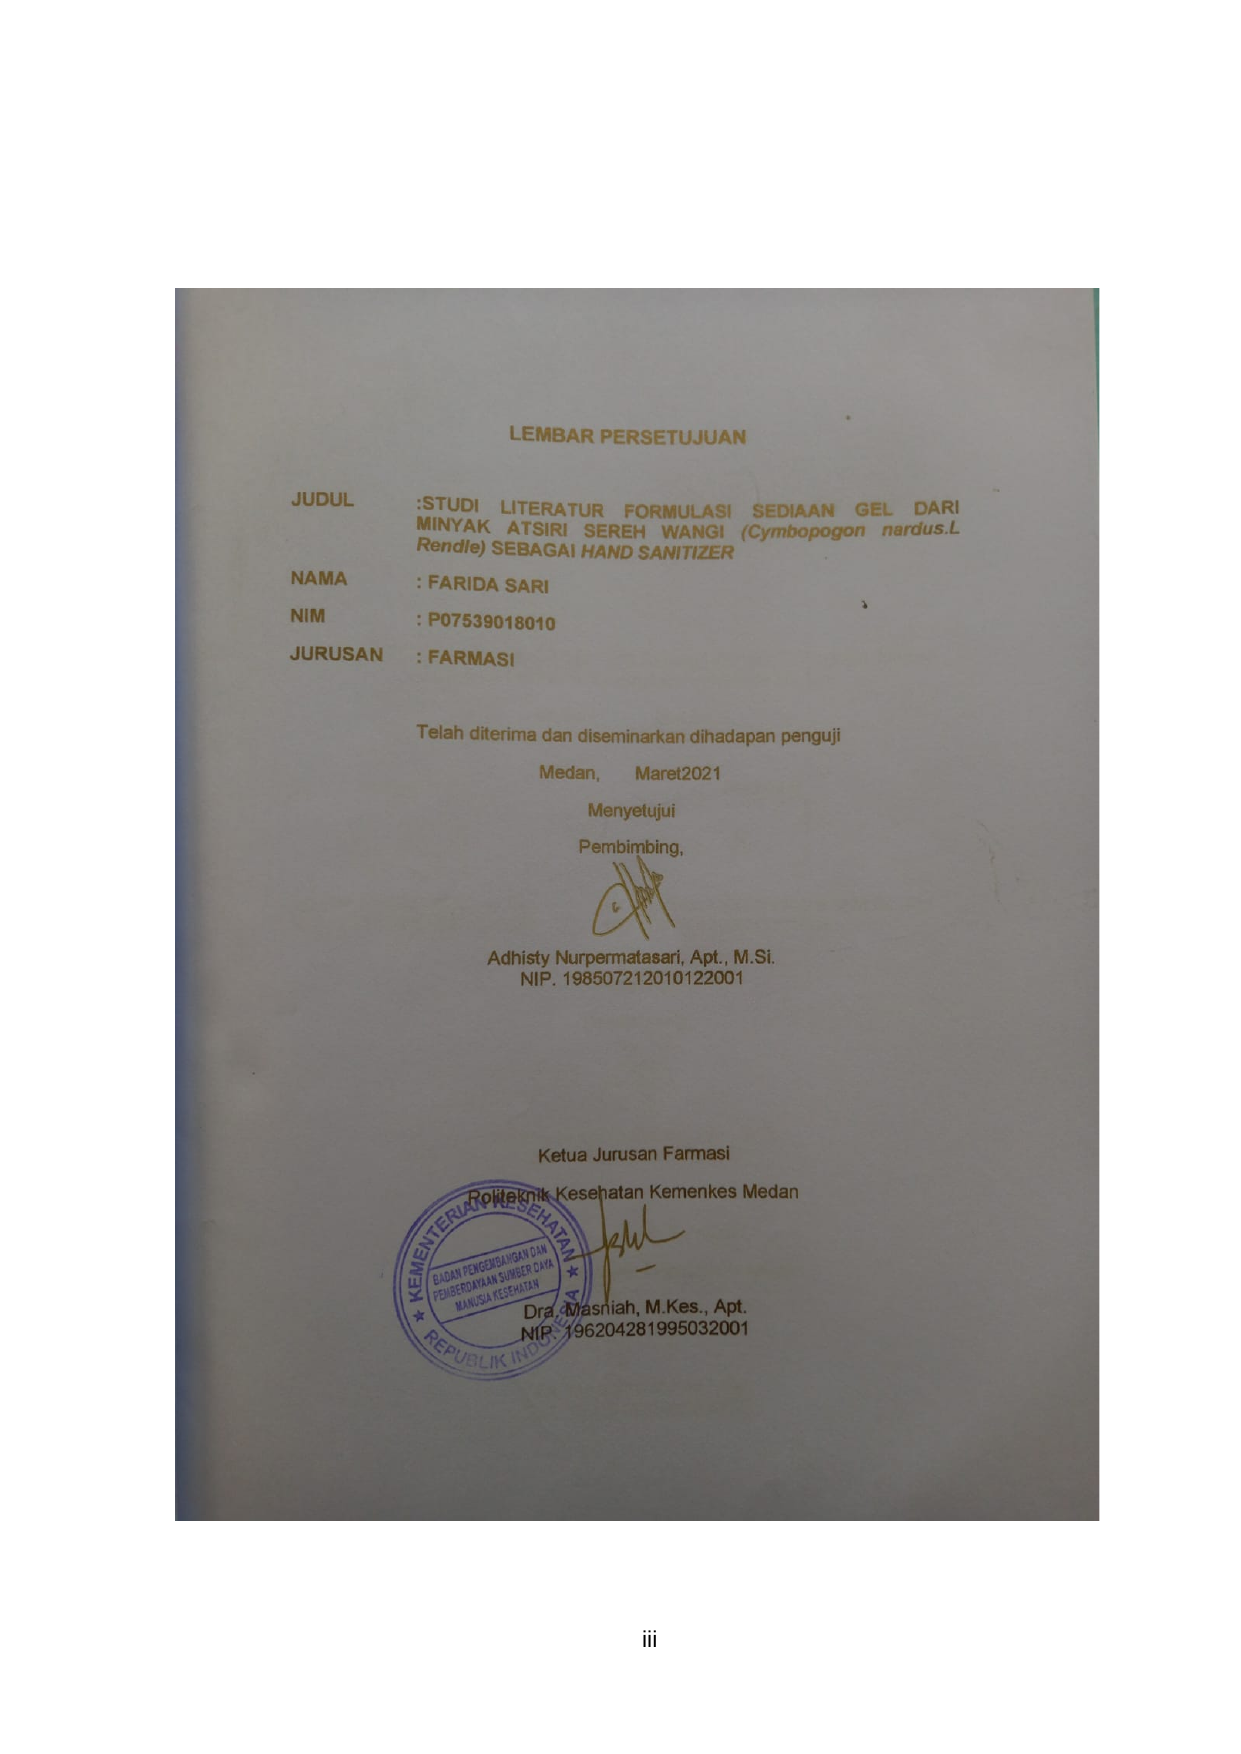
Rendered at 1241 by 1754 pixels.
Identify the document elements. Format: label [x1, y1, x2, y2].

picture [175, 288, 1100, 1521]
